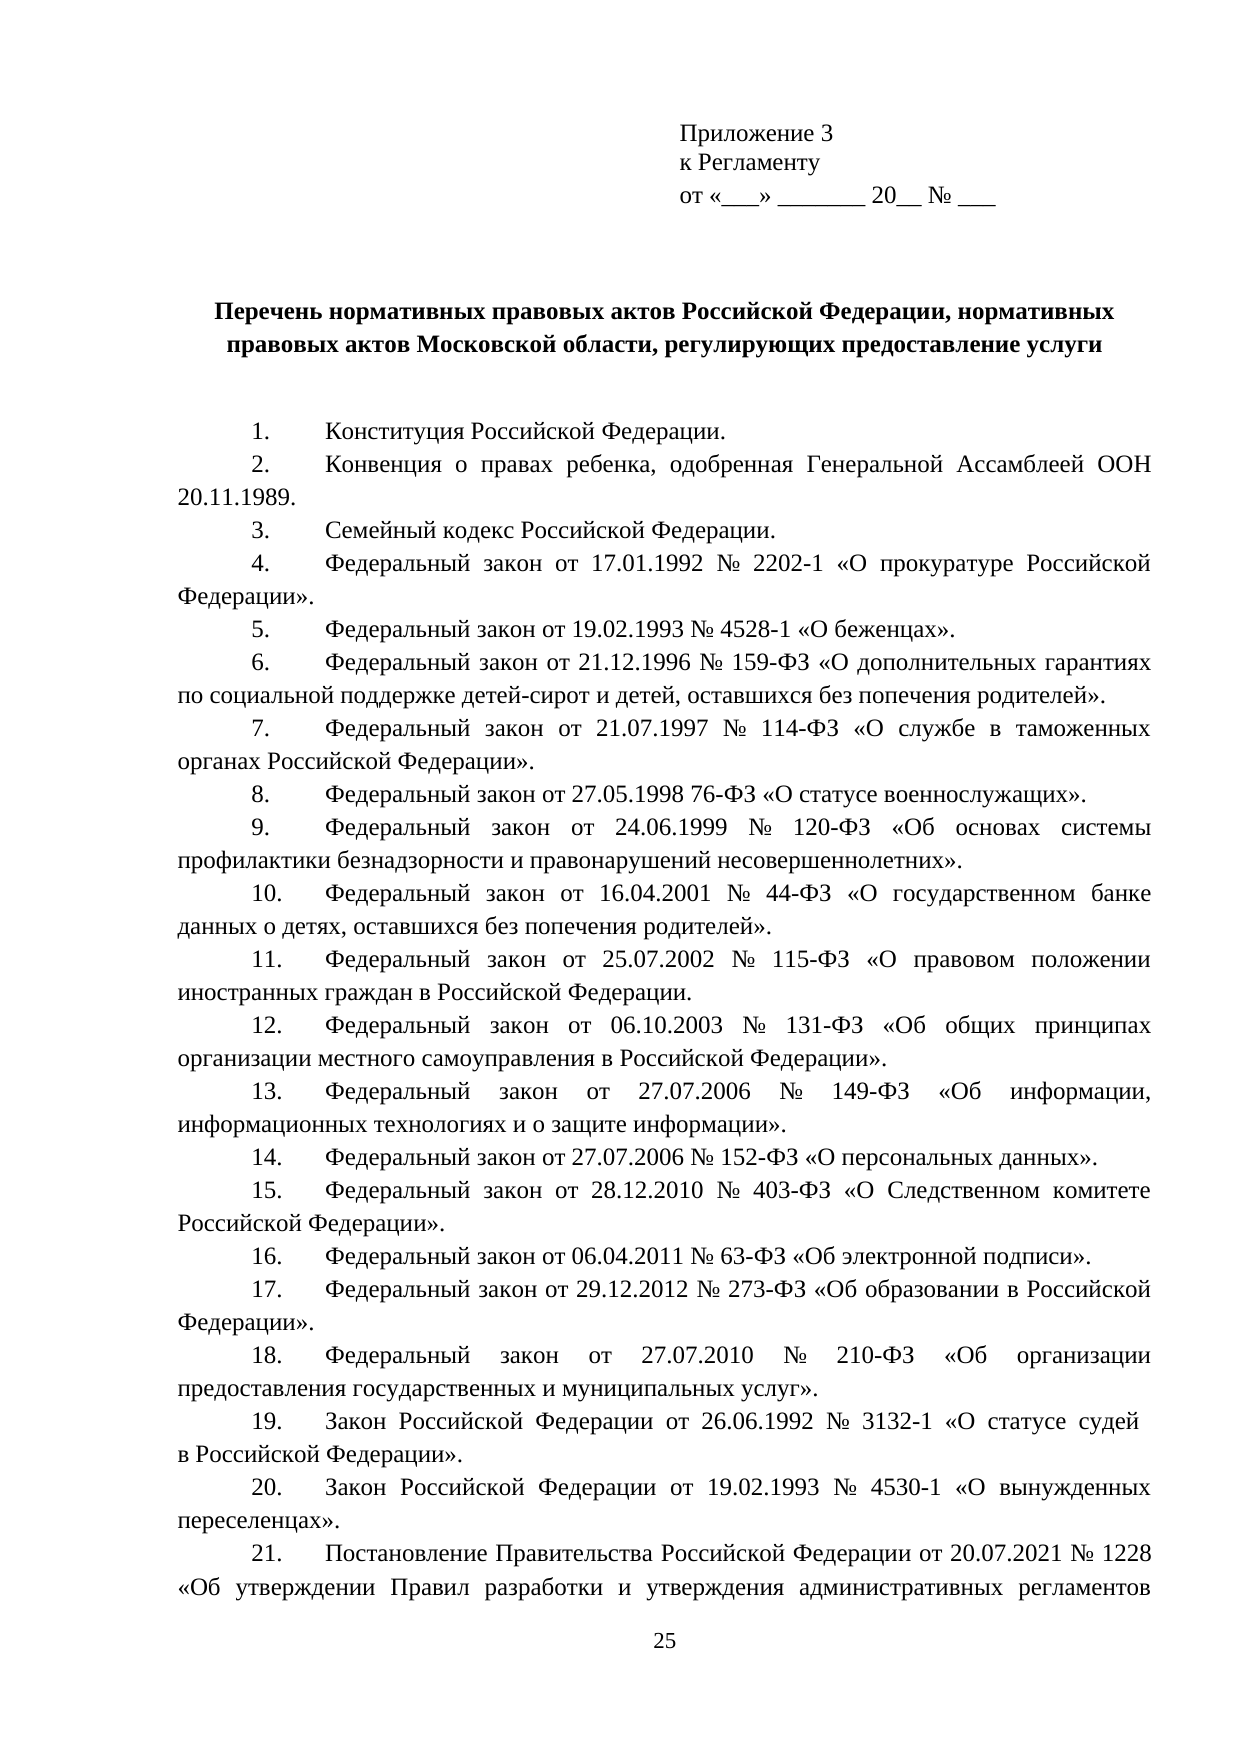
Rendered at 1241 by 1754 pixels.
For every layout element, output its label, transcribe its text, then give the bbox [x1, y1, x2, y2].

text от «___» _______ 20__ № ___ [679, 180, 1152, 209]
list Федеральный закон от 25.07.2002 № 115-ФЗ «О правовом положении иностранных граждан в Российской Федерации. [177, 944, 1152, 1006]
list Закон Российской Федерации от 19.02.1993 № 4530-1 «О вынужденных переселенцах». [177, 1472, 1152, 1534]
list Федеральный закон от 24.06.1999 № 120-ФЗ «Об основах системы профилактики безнадзорности и правонарушений несовершеннолетних». [177, 812, 1152, 874]
list Федеральный закон от 21.12.1996 № 159-ФЗ «О дополнительных гарантиях по социальной поддержке детей-сирот и детей, оставшихся без попечения родителей». [177, 647, 1152, 709]
list Федеральный закон от 29.12.2012 № 273-ФЗ «Об образовании в Российской Федерации». [177, 1274, 1152, 1336]
list Федеральный закон от 17.01.1992 № 2202-1 «О прокуратуре Российской Федерации». [177, 548, 1152, 610]
list Федеральный закон от 27.07.2006 № 149-ФЗ «Об информации, информационных технологиях и о защите информации». [177, 1076, 1152, 1138]
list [177, 1538, 1152, 1600]
list Федеральный закон от 28.12.2010 № 403-ФЗ «О Следственном комитете Российской Федерации». [177, 1175, 1152, 1237]
list Федеральный закон от 21.07.1997 № 114-ФЗ «О службе в таможенных органах Российской Федерации». [177, 713, 1152, 775]
list Федеральный закон от 27.07.2006 № 152-ФЗ «О персональных данных». [177, 1142, 1152, 1171]
list Федеральный закон от 16.04.2001 № 44-ФЗ «О государственном банке данных о детях, оставшихся без попечения родителей». [177, 878, 1152, 940]
list Закон Российской Федерации от 26.06.1992 № 3132-1 «О статусе судей в Российской Федерации». [177, 1406, 1152, 1468]
subtitle Перечень нормативных правовых актов Российской Федерации, нормативных правовых актов Московской области, регулирующих предоставление услуги [177, 296, 1152, 358]
list Конвенция о правах ребенка, одобренная Генеральной Ассамблеей ООН 20.11.1989. [177, 449, 1152, 511]
list Федеральный закон от 06.04.2011 № 63-ФЗ «Об электронной подписи». [177, 1241, 1152, 1270]
list Конституция Российской Федерации. [177, 416, 1152, 444]
list Семейный кодекс Российской Федерации. [177, 515, 1152, 544]
list Федеральный закон от 19.02.1993 № 4528-1 «О беженцах». [177, 614, 1152, 643]
text Приложение 3 [679, 118, 1152, 147]
list Федеральный закон от 06.10.2003 № 131-ФЗ «Об общих принципах организации местного самоуправления в Российской Федерации». [177, 1010, 1152, 1072]
list Федеральный закон от 27.07.2010 № 210-ФЗ «Об организации предоставления государственных и муниципальных услуг». [177, 1340, 1152, 1402]
list Федеральный закон от 27.05.1998 76-ФЗ «О статусе военнослужащих». [177, 779, 1152, 808]
text к Регламенту [679, 147, 1152, 176]
